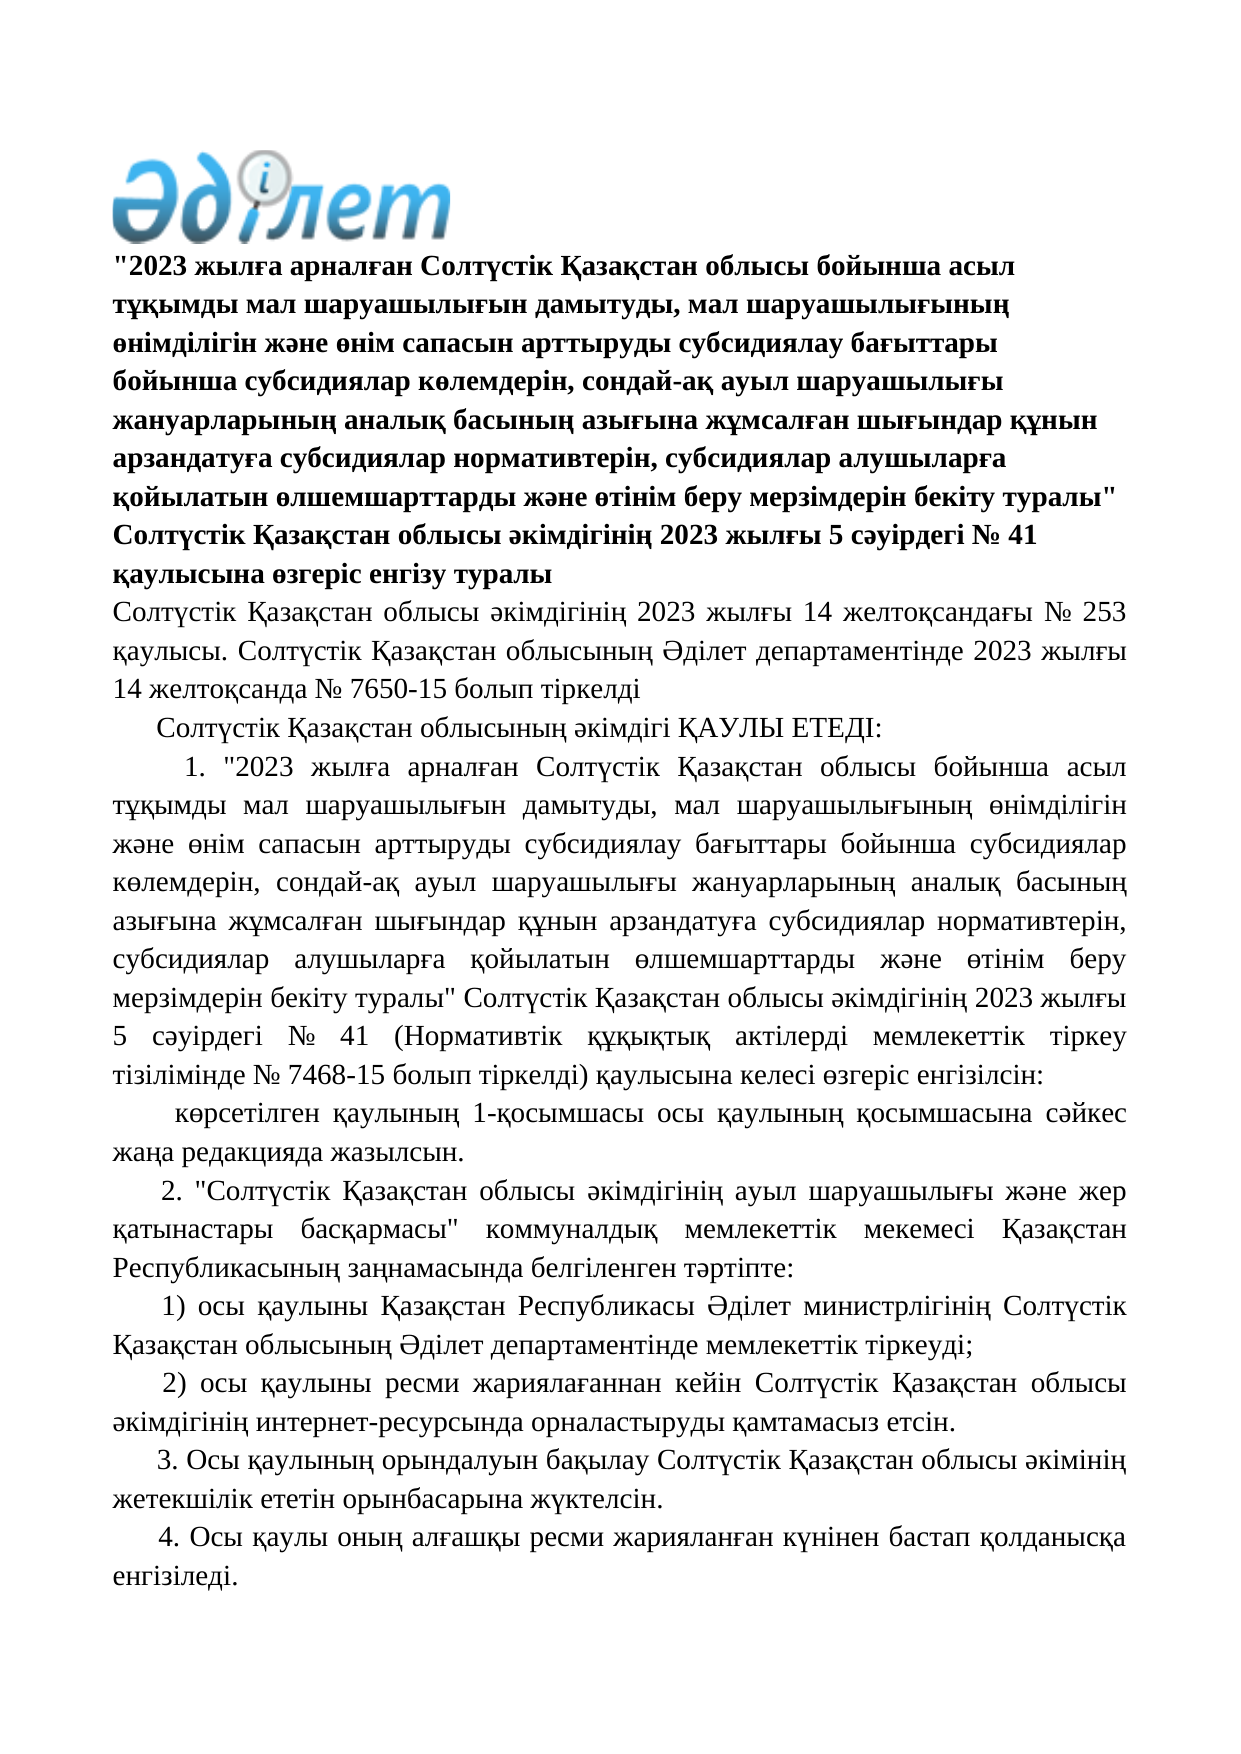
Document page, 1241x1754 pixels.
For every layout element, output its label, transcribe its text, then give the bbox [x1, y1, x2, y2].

text 3. Осы қаулының орындалуын бақылау Солтүстік Қазақстан облысы әкімінің жетекшілік ететін орынбасарына жүктелсін. [112, 1442, 1128, 1514]
text Солтүстік Қазақстан облысы әкімдігінің 2023 жылғы 14 желтоқсандағы № 253 қаулысы. Солтүстік Қазақстан облысының Әділет департаментінде 2023 жылғы 14 желтоқсанда № 7650-15 болып тіркелді [112, 594, 1128, 705]
text Солтүстік Қазақстан облысының әкімдігі ҚАУЛЫ ЕТЕДІ: [112, 710, 1128, 744]
text 1. "2023 жылға арналған Солтүстік Қазақстан облысы бойынша асыл тұқымды мал шаруашылығын дамытуды, мал шаруашылығының өнімділігін және өнім сапасын арттыруды субсидиялау бағыттары бойынша субсидиялар көлемдерін, сондай-ақ ауыл шаруашылығы жануарларының аналық басының азығына жұмсалған шығындар құнын арзандатуға субсидиялар нормативтерін, субсидиялар алушыларға қойылатын өлшемшарттарды және өтінім беру мерзімдерін бекіту туралы" Солтүстік Қазақстан облысы әкімдігінің 2023 жылғы 5 сәуірдегі № 41 (Нормативтік құқықтық актілерді мемлекеттік тіркеу тізілімінде № 7468-15 болып тіркелді) қаулысына келесі өзгеріс енгізілсін: [112, 749, 1128, 1091]
text 4. Осы қаулы оның алғашқы ресми жарияланған күнінен бастап қолданысқа енгізіледі. [112, 1519, 1128, 1592]
picture [112, 150, 451, 244]
text 2) осы қаулыны ресми жариялағаннан кейін Солтүстік Қазақстан облысы әкімдігінің интернет-ресурсында орналастыруды қамтамасыз етсін. [112, 1365, 1128, 1437]
text көрсетілген қаулының 1-қосымшасы осы қаулының қосымшасына сәйкес жаңа редакцияда жазылсын. [112, 1096, 1128, 1168]
text 1) осы қаулыны Қазақстан Республикасы Әділет министрлігінің Солтүстік Қазақстан облысының Әділет департаментінде мемлекеттік тіркеуді; [112, 1288, 1128, 1360]
text 2. "Солтүстік Қазақстан облысы әкімдігінің ауыл шаруашылығы және жер қатынастары басқармасы" коммуналдық мемлекеттік мекемесі Қазақстан Республикасының заңнамасында белгіленген тәртіпте: [112, 1173, 1128, 1283]
text "2023 жылға арналған Солтүстік Қазақстан облысы бойынша асыл тұқымды мал шаруашылығын дамытуды, мал шаруашылығының өнімділігін және өнім сапасын арттыруды субсидиялау бағыттары бойынша субсидиялар көлемдерін, сондай-ақ ауыл шаруашылығы жануарларының аналық басының азығына жұмсалған шығындар құнын арзандатуға субсидиялар нормативтерін, субсидиялар алушыларға қойылатын өлшемшарттарды және өтінім беру мерзімдерін бекіту туралы" Солтүстік Қазақстан облысы әкімдігінің 2023 жылғы 5 сәуірдегі № 41 қаулысына өзгеріс енгізу туралы [112, 248, 1128, 589]
